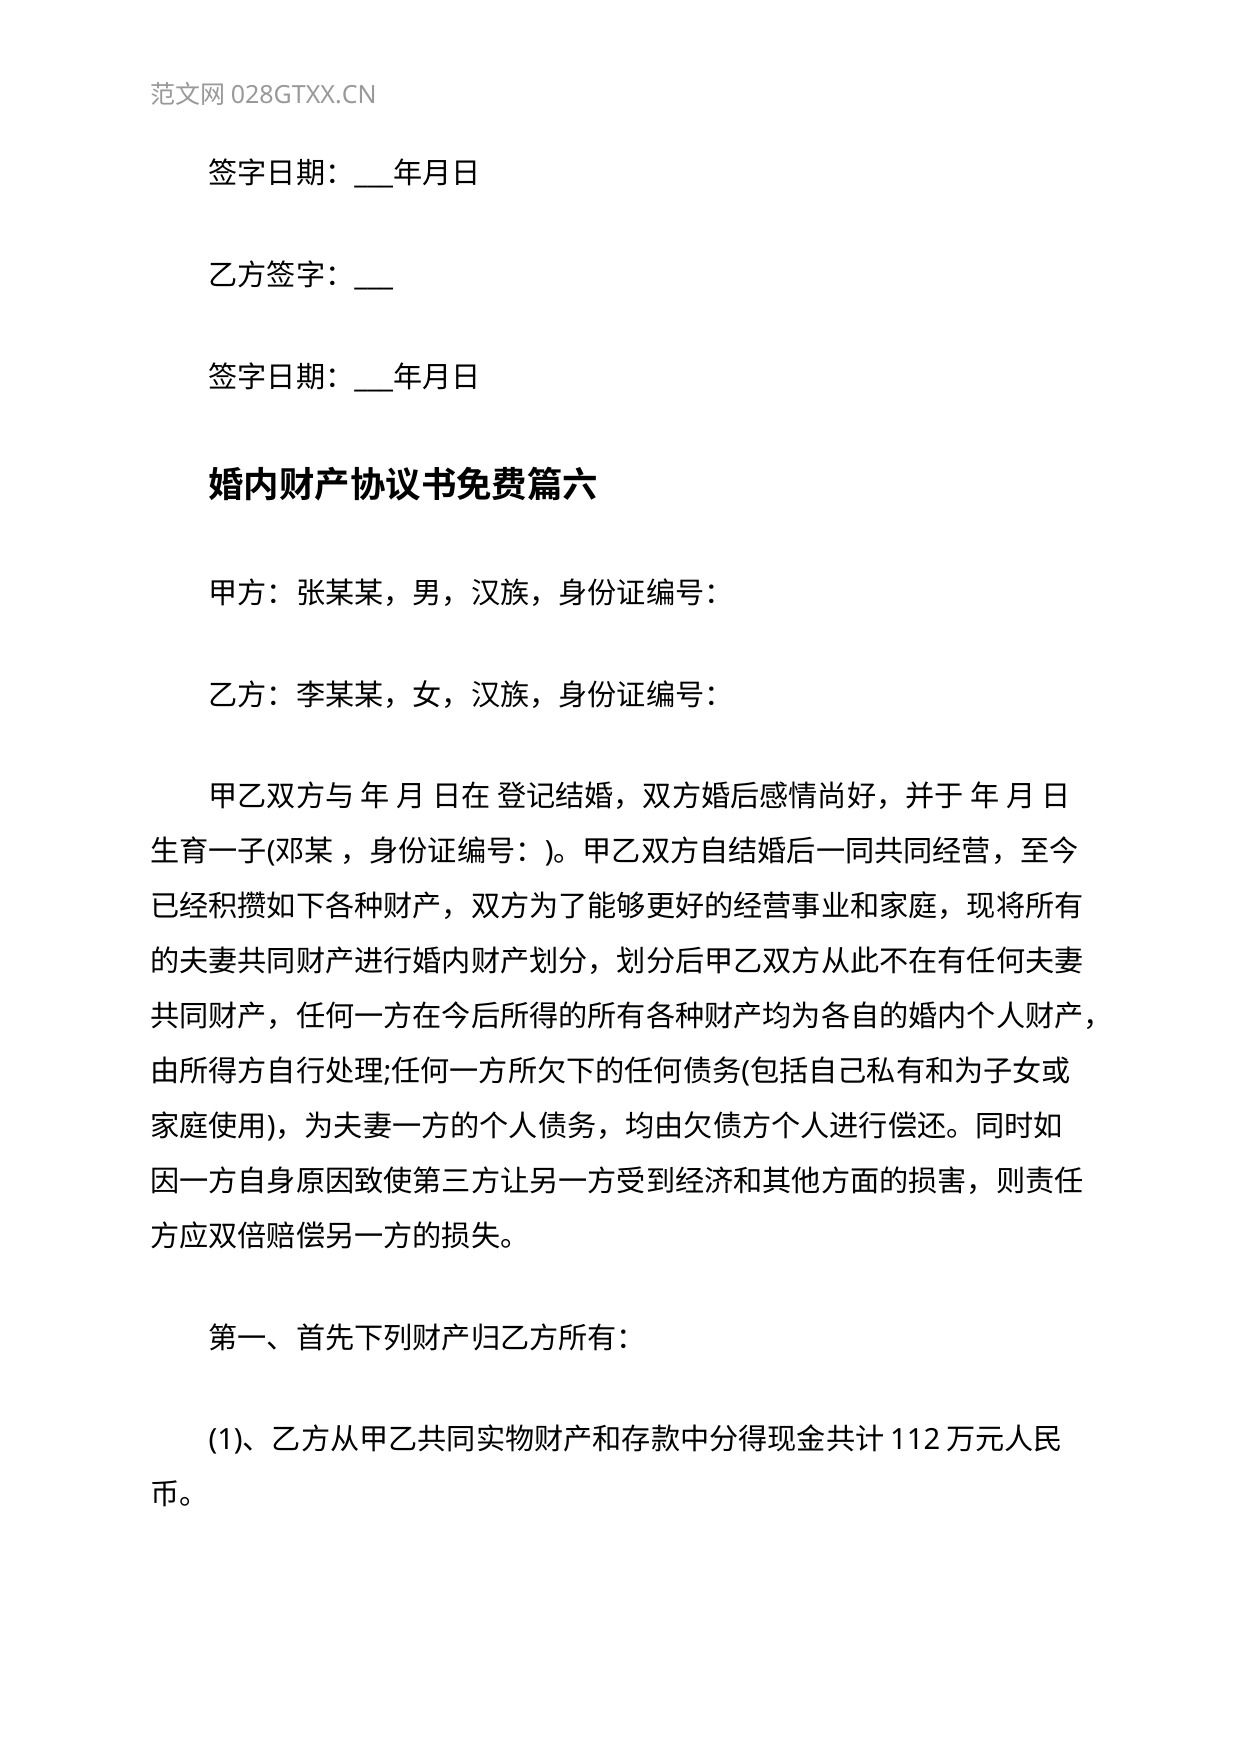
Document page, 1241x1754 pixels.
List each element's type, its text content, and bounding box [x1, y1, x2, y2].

text 签字日期：___年月日 [150, 354, 1090, 396]
text 甲乙双方与 年 月 日在 登记结婚，双方婚后感情尚好，并于 年 月 日生育一子(邓某 ，身份证编号：)。甲乙双方自结婚后一同共同经营，至今已经积攒如下各种财产，双方为了能够更好的经营事业和家庭，现将所有的夫妻共同财产进行婚内财产划分，划分后甲乙双方从此不在有任何夫妻共同财产，任何一方在今后所得的所有各种财产均为各自的婚内个人财产，由所得方自行处理;任何一方所欠下的任何债务(包括自己私有和为子女或家庭使用)，为夫妻一方的个人债务，均由欠债方个人进行偿还。同时如因一方自身原因致使第三方让另一方受到经济和其他方面的损害，则责任方应双倍赔偿另一方的损失。 [150, 773, 1090, 1255]
text 乙方签字：___ [150, 252, 1090, 294]
text 甲方：张某某，男，汉族，身份证编号： [150, 569, 1090, 612]
text 婚内财产协议书免费篇六 [150, 456, 1090, 507]
text 乙方：李某某，女，汉族，身份证编号： [150, 671, 1090, 713]
text 签字日期：___年月日 [150, 150, 1090, 192]
text 第一、首先下列财产归乙方所有： [150, 1314, 1090, 1356]
text (1)、乙方从甲乙共同实物财产和存款中分得现金共计112万元人民币。 [150, 1416, 1090, 1513]
